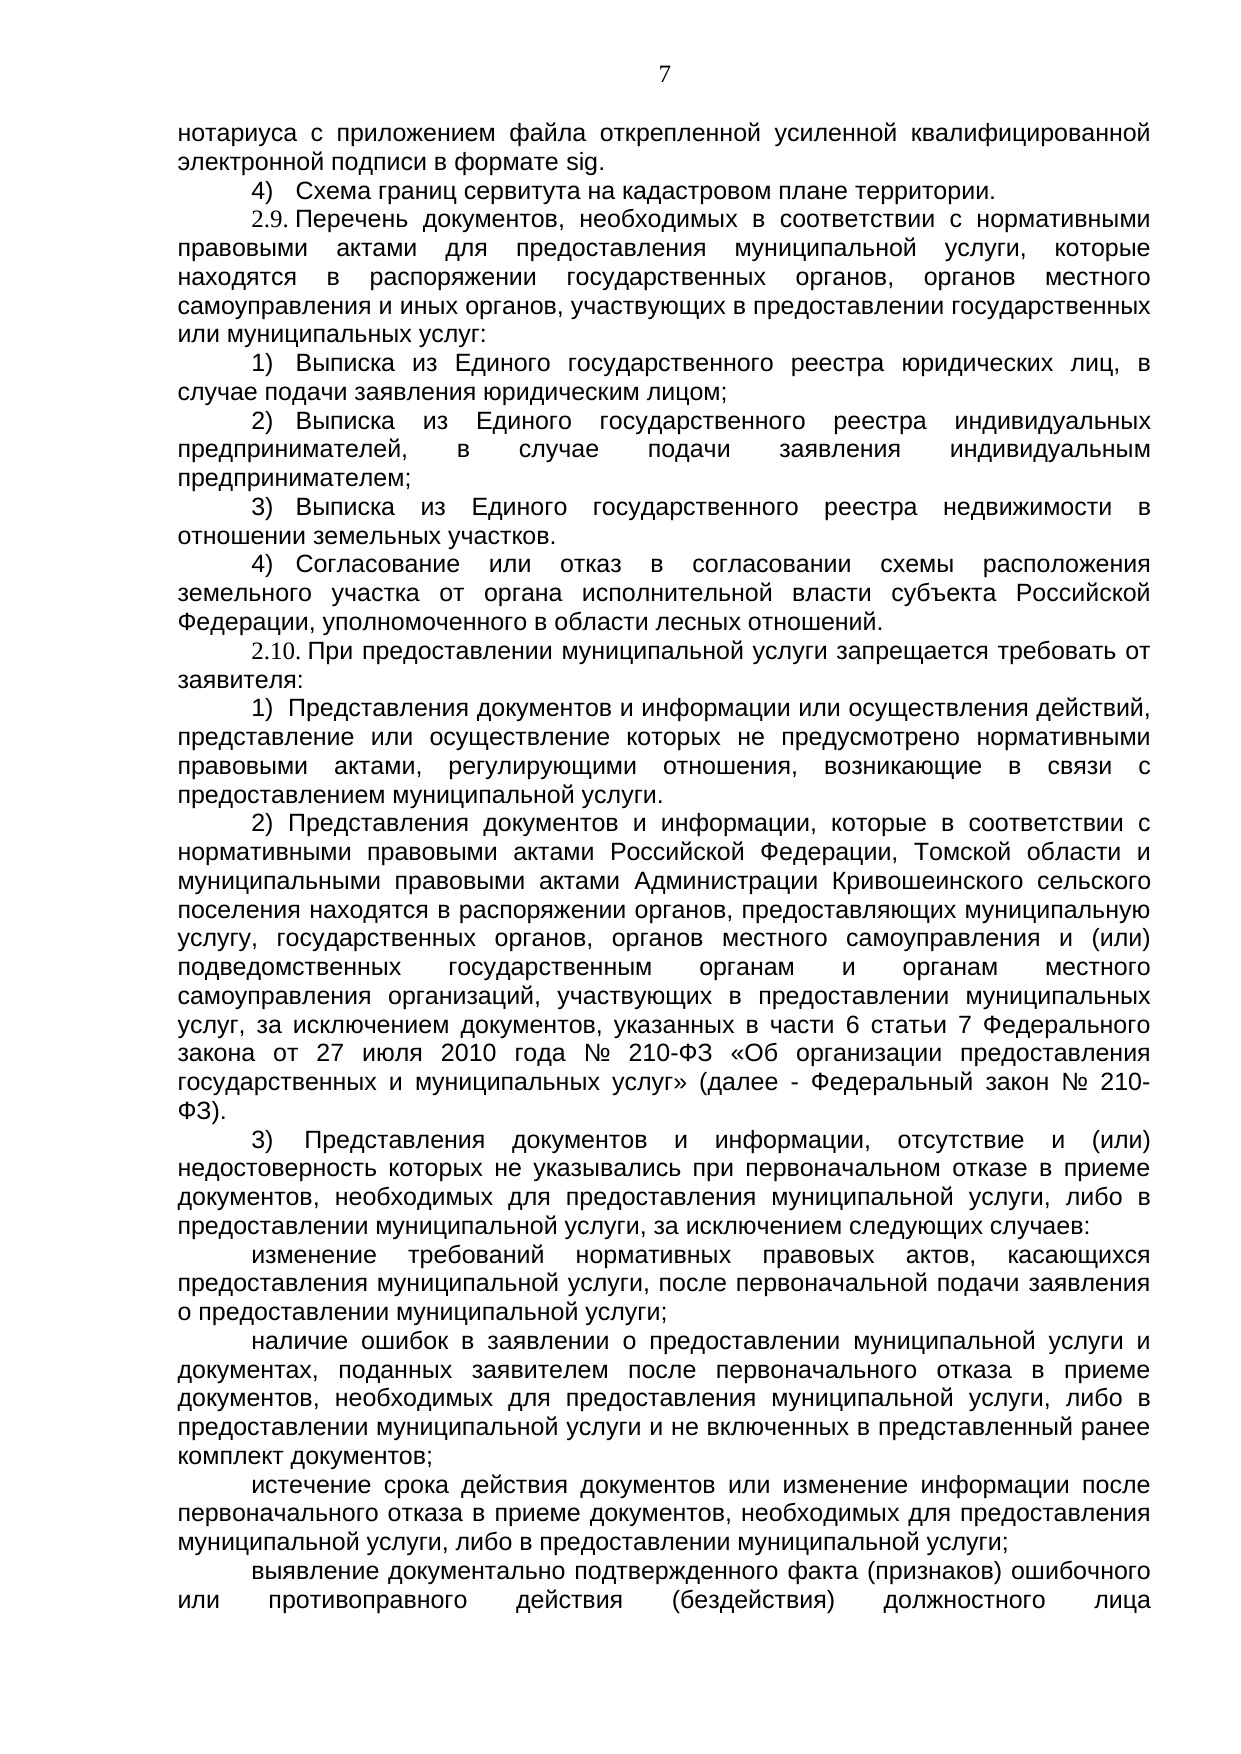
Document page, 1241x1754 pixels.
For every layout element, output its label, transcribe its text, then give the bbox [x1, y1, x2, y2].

list Выписка из Единого государственного реестра недвижимости в отношении земельных участков. [177, 492, 1152, 549]
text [177, 1556, 1152, 1613]
list Выписка из Единого государственного реестра индивидуальных предпринимателей, в случае подачи заявления индивидуальным предпринимателем; [177, 406, 1152, 492]
list Представления документов и информации, которые в соответствии с нормативными правовыми актами Российской Федерации, Томской области и муниципальными правовыми актами Администрации Кривошеинского сельского поселения находятся в распоряжении органов, предоставляющих муниципальную услугу, государственных органов, органов местного самоуправления и (или) подведомственных государственным органам и органам местного самоуправления организаций, участвующих в предоставлении муниципальных услуг, за исключением документов, указанных в части 6 статьи 7 Федерального закона от 27 июля 2010 года № 210-ФЗ «Об организации предоставления государственных и муниципальных услуг» (далее - Федеральный закон № 210-ФЗ). [177, 808, 1152, 1124]
list Представления документов и информации, отсутствие и (или) недостоверность которых не указывались при первоначальном отказе в приеме документов, необходимых для предоставления муниципальной услуги, либо в предоставлении муниципальной услуги, за исключением следующих случаев: [177, 1124, 1152, 1239]
list Схема границ сервитута на кадастровом плане территории. [177, 176, 1152, 204]
text истечение срока действия документов или изменение информации после первоначального отказа в приеме документов, необходимых для предоставления муниципальной услуги, либо в предоставлении муниципальной услуги; [177, 1469, 1152, 1556]
list Согласование или отказ в согласовании схемы расположения земельного участка от органа исполнительной власти субъекта Российской Федерации, уполномоченного в области лесных отношений. [177, 549, 1152, 636]
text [177, 118, 1152, 176]
text изменение требований нормативных правовых актов, касающихся предоставления муниципальной услуги, после первоначальной подачи заявления о предоставлении муниципальной услуги; [177, 1239, 1152, 1326]
list Представления документов и информации или осуществления действий, представление или осуществление которых не предусмотрено нормативными правовыми актами, регулирующими отношения, возникающие в связи с предоставлением муниципальной услуги. [177, 693, 1152, 808]
list При предоставлении муниципальной услуги запрещается требовать от заявителя: [177, 636, 1152, 693]
list Выписка из Единого государственного реестра юридических лиц, в случае подачи заявления юридическим лицом; [177, 348, 1152, 406]
text наличие ошибок в заявлении о предоставлении муниципальной услуги и документах, поданных заявителем после первоначального отказа в приеме документов, необходимых для предоставления муниципальной услуги, либо в предоставлении муниципальной услуги и не включенных в представленный ранее комплект документов; [177, 1326, 1152, 1469]
list Перечень документов, необходимых в соответствии с нормативными правовыми актами для предоставления муниципальной услуги, которые находятся в распоряжении государственных органов, органов местного самоуправления и иных органов, участвующих в предоставлении государственных или муниципальных услуг: [177, 204, 1152, 348]
